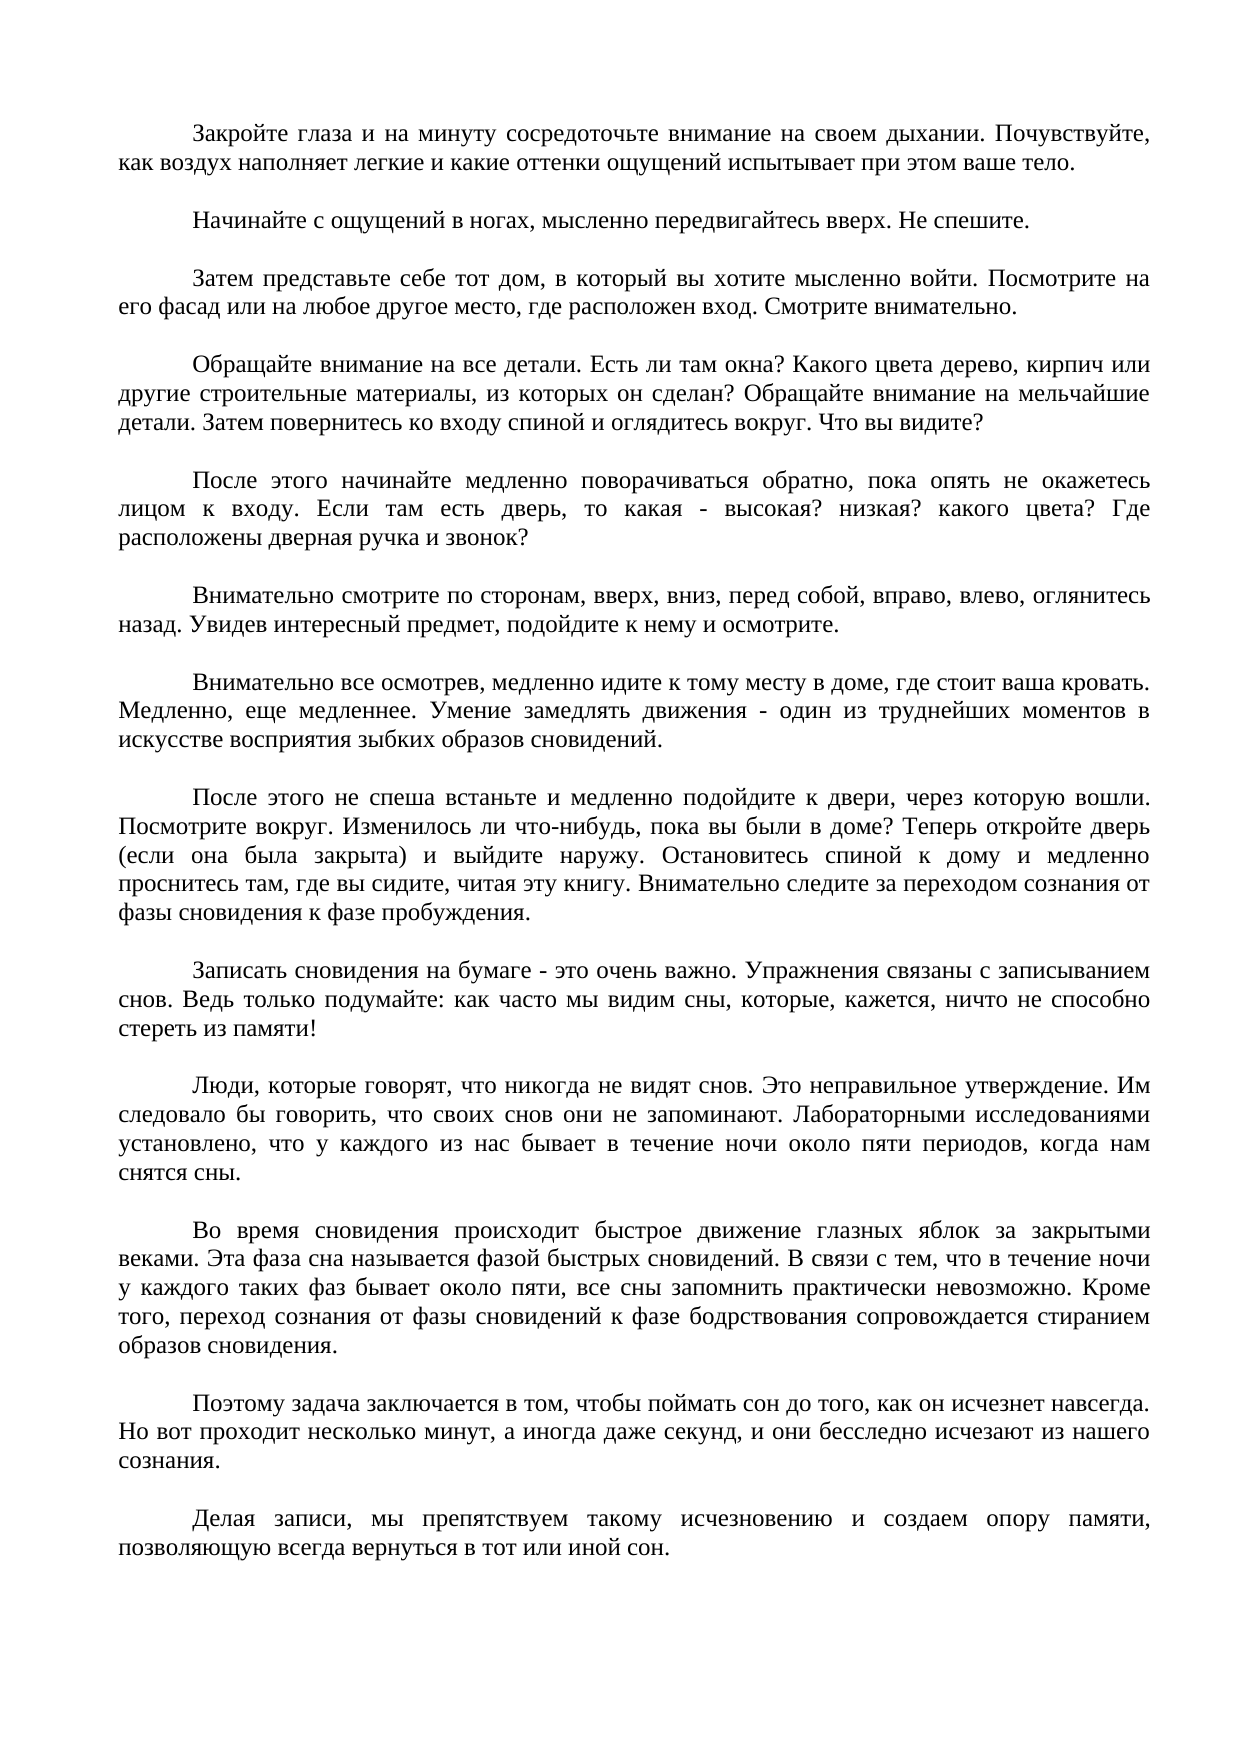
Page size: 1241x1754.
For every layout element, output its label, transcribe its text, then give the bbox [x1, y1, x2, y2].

text После этого не спеша встаньте и медленно подойдите к двери, через которую вошли. Посмотрите вокруг. Изменилось ли что-нибудь, пока вы были в доме? Теперь откройте дверь (если она была закрыта) и выйдите наружу. Остановитесь спиной к дому и медленно проснитесь там, где вы сидите, читая эту книгу. Внимательно следите за переходом сознания от фазы сновидения к фазе пробуждения. [118, 782, 1152, 926]
text Поэтому задача заключается в том, чтобы поймать сон до того, как он исчезнет навсегда. Но вот проходит несколько минут, а иногда даже секунд, и они бесследно исчезают из нашего сознания. [118, 1388, 1152, 1474]
text Обращайте внимание на все детали. Есть ли там окна? Какого цвета дерево, кирпич или другие строительные материалы, из которых он сделан? Обращайте внимание на мельчайшие детали. Затем повернитесь ко входу спиной и оглядитесь вокруг. Что вы видите? [118, 349, 1152, 436]
text Затем представьте себе тот дом, в который вы хотите мысленно войти. Посмотрите на его фасад или на любое другое место, где расположен вход. Смотрите внимательно. [118, 263, 1152, 320]
text Записать сновидения на бумаге - это очень важно. Упражнения связаны с записыванием снов. Ведь только подумайте: как часто мы видим сны, которые, кажется, ничто не способно стереть из памяти! [118, 955, 1152, 1041]
text Закройте глаза и на минуту сосредоточьте внимание на своем дыхании. Почувствуйте, как воздух наполняет легкие и какие оттенки ощущений испытывает при этом ваше тело. [118, 118, 1152, 176]
text Внимательно все осмотрев, медленно идите к тому месту в доме, где стоит ваша кровать. Медленно, еще медленнее. Умение замедлять движения - один из труднейших моментов в искусстве восприятия зыбких образов сновидений. [118, 667, 1152, 753]
text Делая записи, мы препятствуем такому исчезновению и создаем опору памяти, позволяющую всегда вернуться в тот или иной сон. [118, 1503, 1152, 1561]
text Люди, которые говорят, что никогда не видят снов. Это неправильное утверждение. Им следовало бы говорить, что своих снов они не запоминают. Лабораторными исследованиями установлено, что у каждого из нас бывает в течение ночи около пяти периодов, когда нам снятся сны. [118, 1071, 1152, 1186]
text После этого начинайте медленно поворачиваться обратно, пока опять не окажетесь лицом к входу. Если там есть дверь, то какая - высокая? низкая? какого цвета? Где расположены дверная ручка и звонок? [118, 465, 1152, 551]
text Во время сновидения происходит быстрое движение глазных яблок за закрытыми веками. Эта фаза сна называется фазой быстрых сновидений. В связи с тем, что в течение ночи у каждого таких фаз бывает около пяти, все сны запомнить практически невозможно. Кроме того, переход сознания от фазы сновидений к фазе бодрствования сопровождается стиранием образов сновидения. [118, 1215, 1152, 1358]
text Внимательно смотрите по сторонам, вверх, вниз, перед собой, вправо, влево, оглянитесь назад. Увидев интересный предмет, подойдите к нему и осмотрите. [118, 580, 1152, 638]
text Начинайте с ощущений в ногах, мысленно передвигайтесь вверх. Не спешите. [118, 205, 1152, 233]
